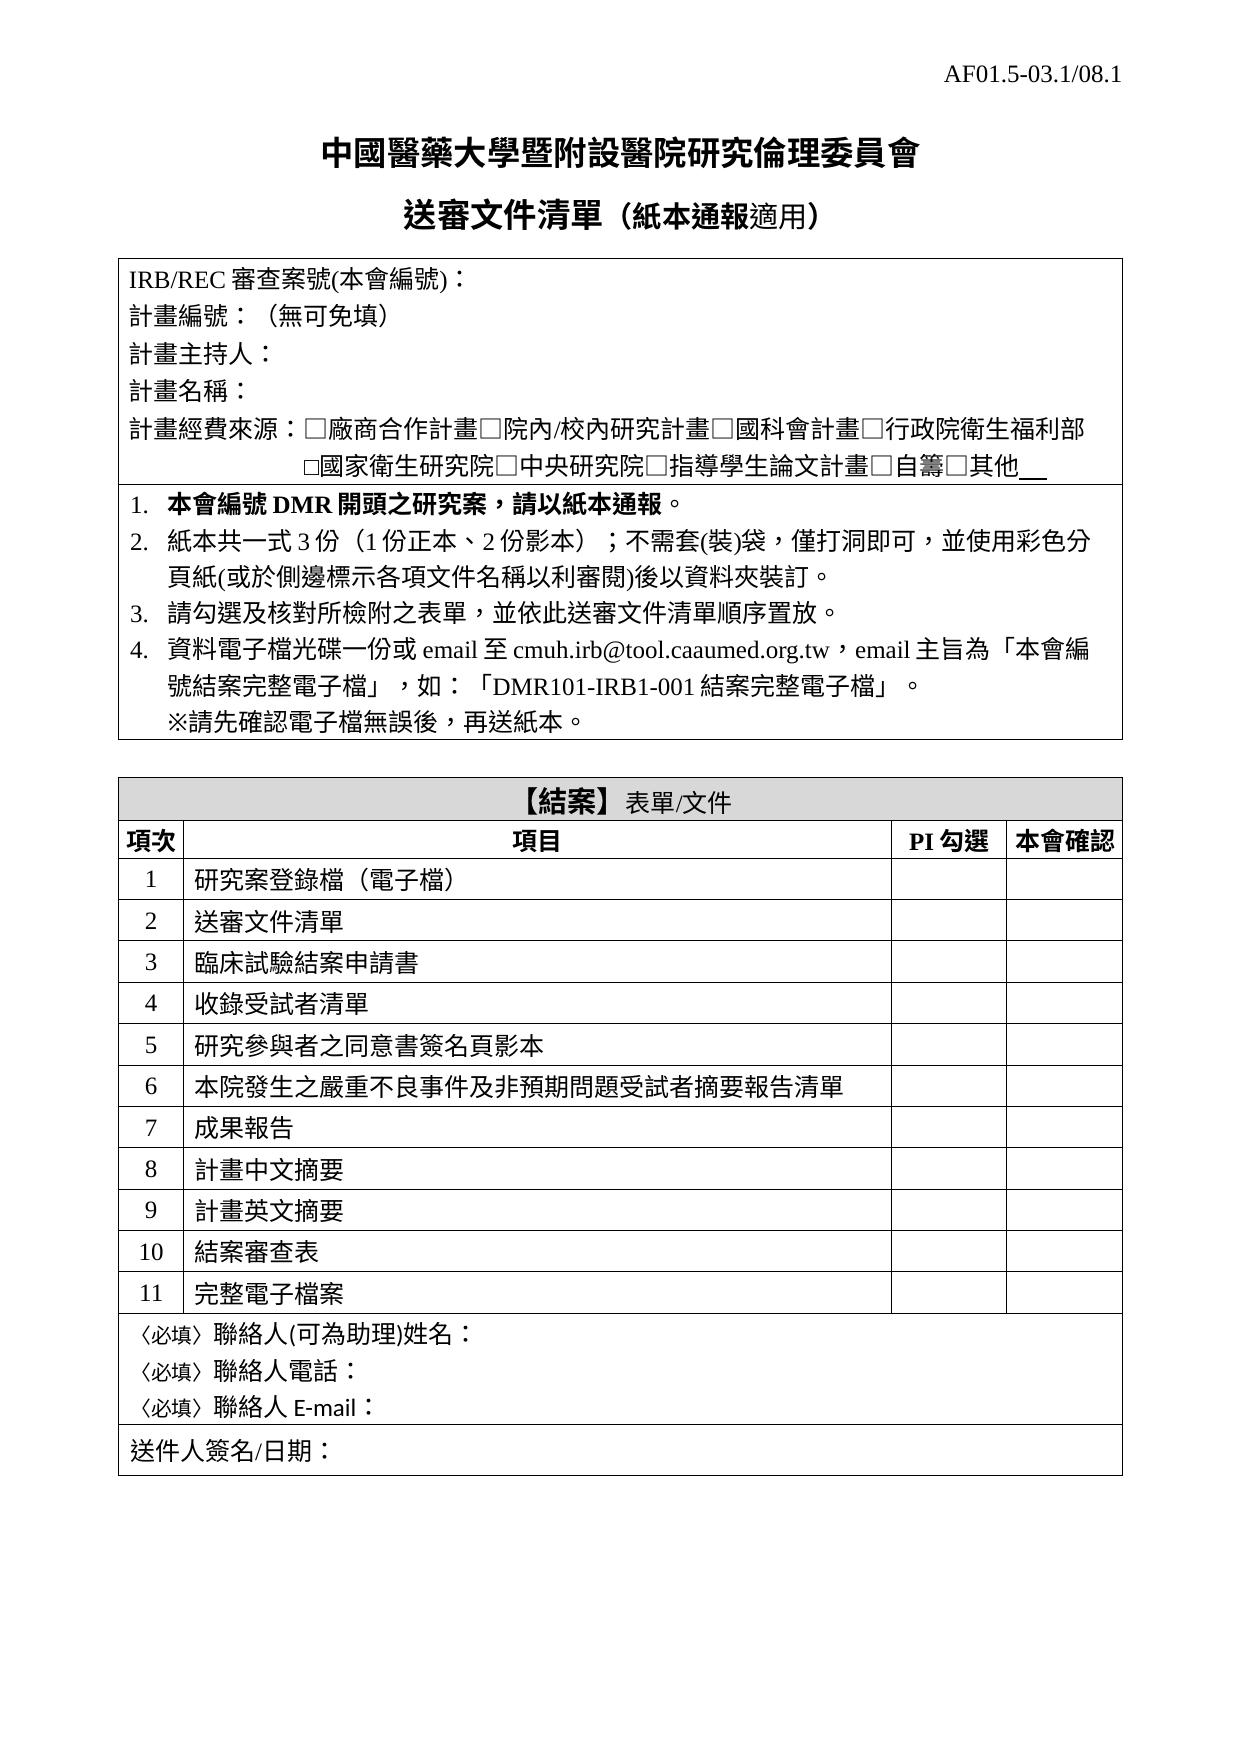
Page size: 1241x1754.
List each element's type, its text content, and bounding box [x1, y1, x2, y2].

table_cell 10 [119, 1231, 183, 1271]
table_cell [892, 1190, 1006, 1230]
table_cell 計畫英文摘要 [184, 1190, 891, 1230]
table_cell 5 [119, 1024, 183, 1064]
table_cell [892, 1107, 1006, 1147]
table_cell 計畫中文摘要 [184, 1148, 891, 1188]
table_cell 研究案登錄檔（電子檔） [184, 859, 891, 899]
table_cell [1007, 859, 1122, 899]
table_cell 收錄受試者清單 [184, 983, 891, 1023]
table_cell [892, 1148, 1006, 1188]
table_cell [1007, 983, 1122, 1023]
table_cell [892, 859, 1006, 899]
table_cell 臨床試驗結案申請書 [184, 941, 891, 982]
table_cell 1 [119, 859, 183, 899]
table_cell 送審文件清單 [184, 900, 891, 940]
text 送審文件清單（紙本通報適用） [118, 175, 1122, 250]
table_cell 7 [119, 1107, 183, 1147]
table_cell [892, 1272, 1006, 1313]
table_cell 結案審查表 [184, 1231, 891, 1271]
table_cell [1007, 1066, 1122, 1106]
table_cell 6 [119, 1066, 183, 1106]
table_cell 11 [119, 1272, 183, 1313]
text 中國醫藥大學暨附設醫院研究倫理委員會 [118, 127, 1122, 175]
table_cell [1007, 1190, 1122, 1230]
table_cell 本院發生之嚴重不良事件及非預期問題受試者摘要報告清單 [184, 1066, 891, 1106]
table_cell 2 [119, 900, 183, 940]
table_cell [892, 900, 1006, 940]
table_cell 3 [119, 941, 183, 982]
table_cell [1007, 1148, 1122, 1188]
table_header 【結案】表單/文件 [119, 778, 1122, 820]
table_cell 項次 [119, 821, 183, 858]
table_cell 〈必填〉聯絡人(可為助理)姓名： 〈必填〉聯絡人電話： 〈必填〉聯絡人E-mail： [119, 1314, 1122, 1424]
table_cell 本會確認 [1007, 821, 1122, 858]
table_cell 研究參與者之同意書簽名頁影本 [184, 1024, 891, 1064]
table_cell 4 [119, 983, 183, 1023]
table_cell [892, 941, 1006, 982]
table_cell [1007, 941, 1122, 982]
table_cell [892, 1066, 1006, 1106]
table_cell 9 [119, 1190, 183, 1230]
table_cell [1007, 1231, 1122, 1271]
table_cell [1007, 900, 1122, 940]
table_cell 本會編號DMR開頭之研究案，請以紙本通報。 紙本共一式3份（1份正本、2份影本）；不需套(裝)袋，僅打洞即可，並使用彩色分頁紙(或於側邊標示各項文件名稱以利審閱)後以資料夾裝訂。 請勾選及核對所檢附之表單，並依此送審文件清單順序置放。 資料電子檔光碟一份或email至cmuh.irb@tool.caaumed.org.tw，email主旨為「本會編號結案完整電子檔」，如：「DMR101-IRB1-001結案完整電子檔」。 ※請先確認電子檔無誤後，再送紙本。 [119, 485, 1122, 738]
table_cell 完整電子檔案 [184, 1272, 891, 1313]
table_cell [892, 983, 1006, 1023]
table_cell [1007, 1107, 1122, 1147]
table_cell [1007, 1272, 1122, 1313]
table_cell [892, 1231, 1006, 1271]
table_cell PI勾選 [892, 821, 1006, 858]
table_cell [892, 1024, 1006, 1064]
table_header IRB/REC審查案號(本會編號)： 計畫編號：（無可免填） 計畫主持人： 計畫名稱： 計畫經費來源：□廠商合作計畫□院內/校內研究計畫□國科會計畫□行政院衛生福利部 □國家衛生研究院□中央研究院□指導學生論文計畫□自籌□其他 [119, 259, 1122, 484]
table_cell 8 [119, 1148, 183, 1188]
table_cell [1007, 1024, 1122, 1064]
table_cell 項目 [184, 821, 891, 858]
table_cell 送件人簽名/日期： [119, 1425, 1122, 1475]
table_cell 成果報告 [184, 1107, 891, 1147]
